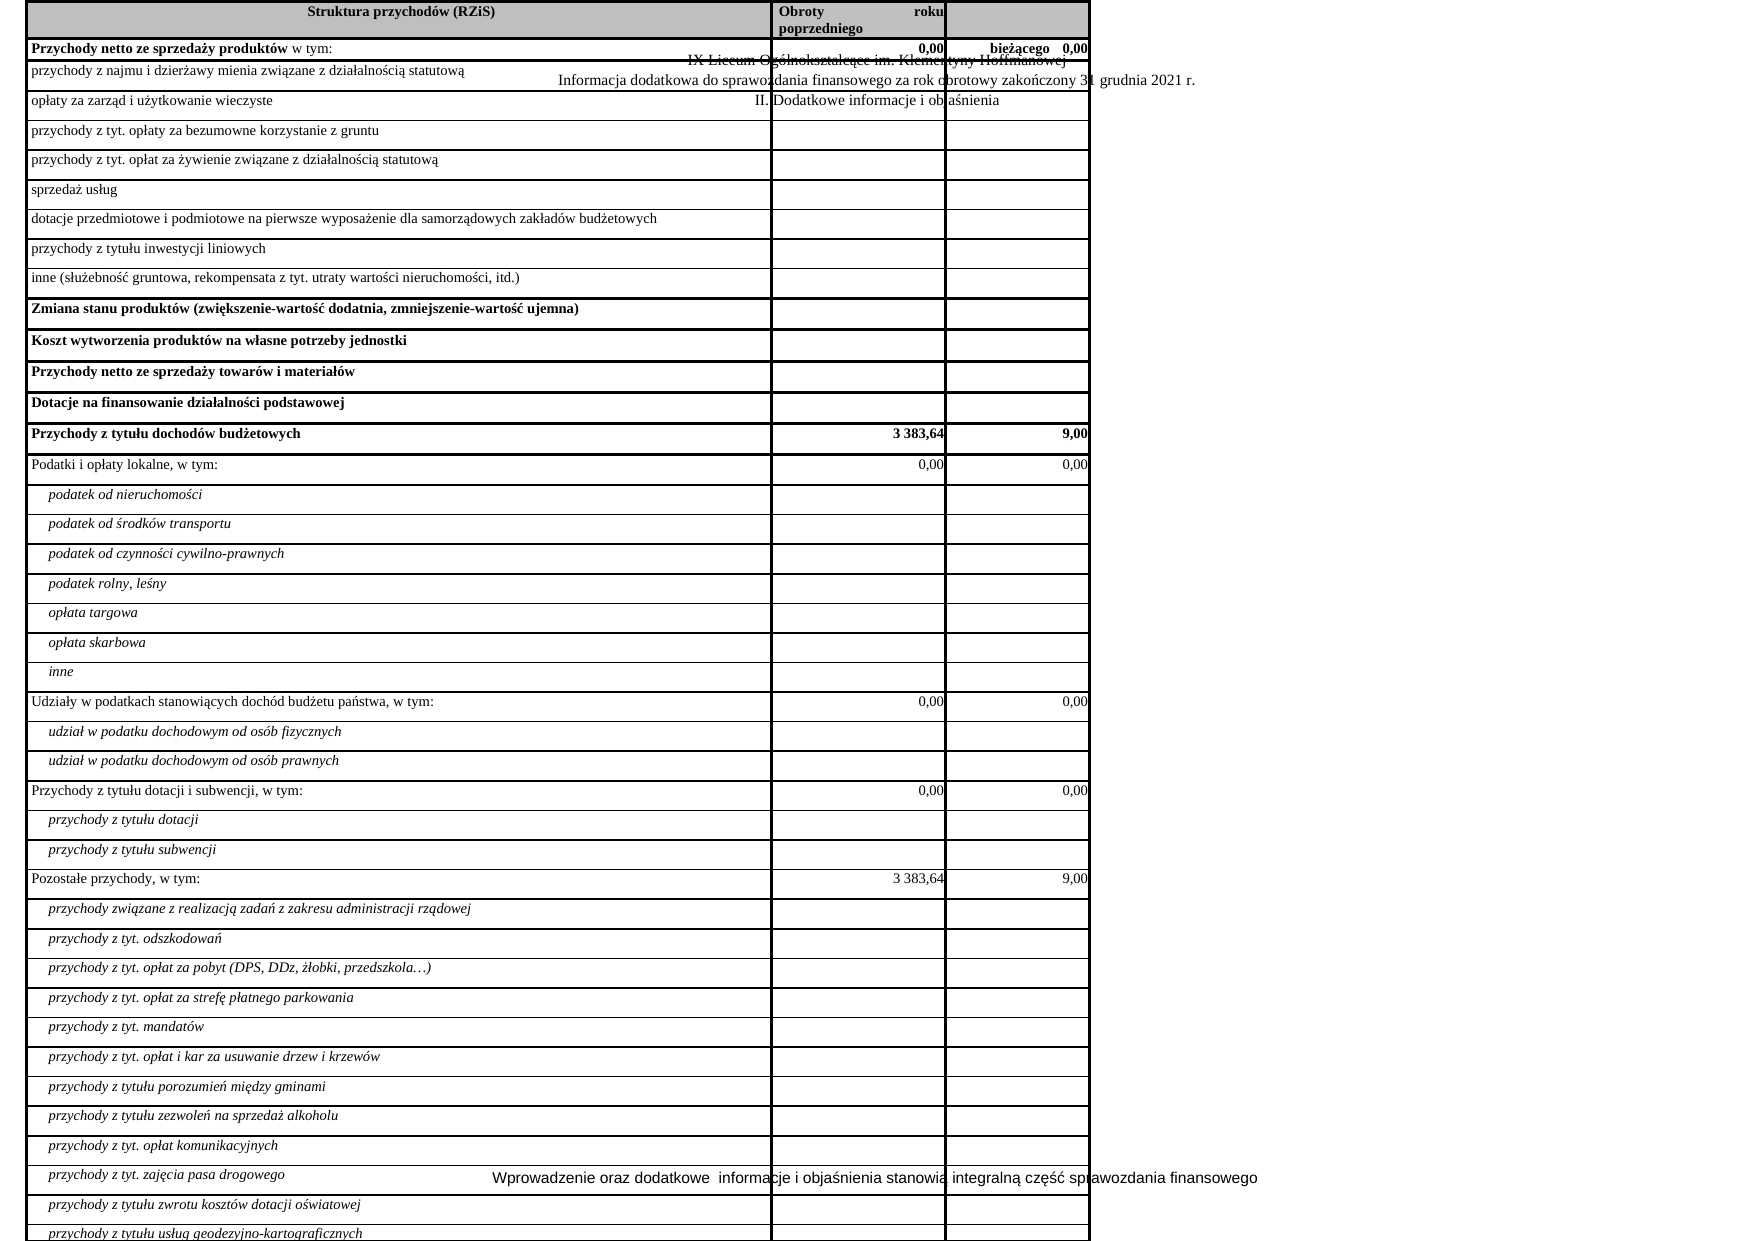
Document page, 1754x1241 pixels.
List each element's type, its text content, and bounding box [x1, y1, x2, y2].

table_cell opłata targowa [28, 604, 770, 632]
table_cell [773, 811, 944, 839]
table_cell [947, 486, 1061, 514]
table_cell 3 383,64 [773, 870, 944, 898]
table_cell [773, 634, 944, 662]
table_cell [947, 634, 1061, 662]
table_cell 0,00 [773, 693, 944, 721]
table_cell [773, 1018, 944, 1046]
table_cell [947, 989, 1061, 1017]
table_cell [773, 575, 944, 602]
table_cell udział w podatku dochodowym od osób prawnych [28, 752, 770, 780]
table_cell [773, 663, 944, 691]
table_cell [947, 210, 1061, 238]
table_cell [1061, 394, 1088, 422]
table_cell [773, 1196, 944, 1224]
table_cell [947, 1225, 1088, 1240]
table_cell [1061, 331, 1088, 359]
table_cell [1061, 62, 1088, 90]
table_cell [1061, 363, 1088, 391]
table_cell [1061, 989, 1088, 1017]
table_cell 0,00 [773, 456, 944, 484]
table_cell [947, 62, 1061, 90]
table_cell [1061, 752, 1088, 780]
table_cell [773, 240, 944, 268]
table_cell [947, 545, 1061, 573]
table_cell [947, 959, 1061, 987]
table_cell Zmiana stanu produktów (zwiększenie-wartość dodatnia, zmniejszenie-wartość ujemna) [28, 300, 770, 328]
table_cell Dotacje na finansowanie działalności podstawowej [28, 394, 770, 422]
table_cell dotacje przedmiotowe i podmiotowe na pierwsze wyposażenie dla samorządowych zakładów budżetowych [28, 210, 770, 238]
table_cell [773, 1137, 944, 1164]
table_cell [947, 515, 1061, 543]
table_cell 9,00 [1061, 870, 1088, 898]
table_cell [1061, 151, 1088, 179]
table_cell 0,00 [773, 40, 944, 59]
table_cell przychody z tytułu subwencji [28, 841, 770, 869]
table_cell Koszt wytworzenia produktów na własne potrzeby jednostki [28, 331, 770, 359]
table_cell przychody związane z realizacją zadań z zakresu administracji rządowej [28, 900, 770, 928]
table_cell [947, 900, 1061, 928]
table_cell [1061, 634, 1088, 662]
table_cell [947, 269, 1061, 297]
table_cell [1061, 900, 1088, 928]
table_cell udział w podatku dochodowym od osób fizycznych [28, 722, 770, 750]
table_cell [947, 1018, 1061, 1046]
table_cell przychody z tyt. odszkodowań [28, 930, 770, 957]
table_cell inne (służebność gruntowa, rekompensata z tyt. utraty wartości nieruchomości, itd.) [28, 269, 770, 297]
table_cell 0,00 [773, 782, 944, 809]
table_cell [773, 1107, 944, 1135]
table_cell [773, 269, 944, 297]
table_cell [1061, 663, 1088, 691]
table_header [947, 3, 1088, 37]
table_cell [947, 722, 1061, 750]
table_cell Pozostałe przychody, w tym: [28, 870, 770, 898]
table_cell Przychody z tytułu dotacji i subwencji, w tym: [28, 782, 770, 809]
table_cell [947, 394, 1061, 422]
table_cell [947, 870, 1061, 898]
table_cell [773, 752, 944, 780]
table_cell [947, 575, 1061, 602]
table_cell [1061, 959, 1088, 987]
table_cell [947, 331, 1061, 359]
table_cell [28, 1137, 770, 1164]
table_cell opłaty za zarząd i użytkowanie wieczyste [28, 92, 770, 120]
table_cell [1061, 575, 1088, 602]
table_cell 0,00 [1061, 782, 1088, 809]
table_header Struktura przychodów (RZiS) [28, 3, 770, 37]
table_cell [773, 545, 944, 573]
table_cell [1061, 604, 1088, 632]
table_cell inne [28, 663, 770, 691]
table_cell Udziały w podatkach stanowiących dochód budżetu państwa, w tym: [28, 693, 770, 721]
table_cell [947, 121, 1061, 149]
table_cell [947, 1048, 1061, 1076]
table_cell przychody z tyt. opłat za żywienie związane z działalnością statutową [28, 151, 770, 179]
table_cell [1061, 930, 1088, 957]
table_cell 0,00 [1061, 456, 1088, 484]
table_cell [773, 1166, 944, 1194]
table_cell [947, 92, 1061, 120]
table_cell 0,00 [1061, 693, 1088, 721]
table_cell [947, 300, 1061, 328]
table_cell [1061, 300, 1088, 328]
table_cell przychody z tyt. mandatów [28, 1018, 770, 1046]
table_cell [1061, 92, 1088, 120]
table_cell Podatki i opłaty lokalne, w tym: [28, 456, 770, 484]
table_cell [773, 210, 944, 238]
table_cell podatek od środków transportu [28, 515, 770, 543]
table_cell [947, 363, 1061, 391]
table_cell [773, 92, 944, 120]
table_cell przychody z tytułu dotacji [28, 811, 770, 839]
table_cell Przychody netto ze sprzedaży towarów i materiałów [28, 363, 770, 391]
table_cell [773, 394, 944, 422]
table_cell 9,00 [1061, 425, 1088, 453]
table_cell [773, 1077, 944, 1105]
table_cell Przychody z tytułu dochodów budżetowych [28, 425, 770, 453]
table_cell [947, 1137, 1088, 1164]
table_cell przychody z tyt. opłaty za bezumowne korzystanie z gruntu [28, 121, 770, 149]
table_cell [773, 486, 944, 514]
table_cell [773, 930, 944, 957]
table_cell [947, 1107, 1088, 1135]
table_cell [773, 989, 944, 1017]
table_cell [773, 900, 944, 928]
table_cell 0,00 [1061, 40, 1088, 59]
table_cell przychody z tyt. opłat i kar za usuwanie drzew i krzewów [28, 1048, 770, 1076]
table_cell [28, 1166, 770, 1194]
table_cell [947, 930, 1061, 957]
table_cell przychody z tyt. opłat za pobyt (DPS, DDz, żłobki, przedszkola…) [28, 959, 770, 987]
table_cell przychody z najmu i dzierżawy mienia związane z działalnością statutową [28, 62, 770, 90]
table_cell [773, 62, 944, 90]
table_cell [773, 841, 944, 869]
table_cell [773, 151, 944, 179]
table_cell opłata skarbowa [28, 634, 770, 662]
table_cell przychody z tyt. opłat za strefę płatnego parkowania [28, 989, 770, 1017]
table_cell [1061, 210, 1088, 238]
table_cell [1061, 1048, 1088, 1076]
table_cell bieżącego [947, 40, 1061, 59]
table_cell [1061, 841, 1088, 869]
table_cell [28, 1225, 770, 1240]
table_cell [947, 663, 1061, 691]
table_cell sprzedaż usług [28, 181, 770, 208]
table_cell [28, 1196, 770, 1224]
table_cell [773, 1048, 944, 1076]
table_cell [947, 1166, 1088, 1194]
table_header Obroty roku poprzedniego [773, 3, 944, 37]
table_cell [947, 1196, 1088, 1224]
table_cell [947, 604, 1061, 632]
table_cell [947, 841, 1061, 869]
table_cell [1061, 486, 1088, 514]
table_cell [947, 693, 1061, 721]
table_cell [773, 515, 944, 543]
table_cell podatek od czynności cywilno-prawnych [28, 545, 770, 573]
table_cell [947, 425, 1061, 453]
table_cell podatek od nieruchomości [28, 486, 770, 514]
table_cell [1061, 240, 1088, 268]
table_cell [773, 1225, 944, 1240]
table_cell [947, 240, 1061, 268]
table_cell [1061, 269, 1088, 297]
table_cell [1061, 1018, 1088, 1046]
table_cell przychody z tytułu inwestycji liniowych [28, 240, 770, 268]
table_cell [1061, 181, 1088, 208]
table_cell [1061, 121, 1088, 149]
table_cell podatek rolny, leśny [28, 575, 770, 602]
table_cell [773, 181, 944, 208]
table_cell 3 383,64 [773, 425, 944, 453]
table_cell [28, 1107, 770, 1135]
table_cell [947, 456, 1061, 484]
table_cell [773, 363, 944, 391]
table_cell [947, 752, 1061, 780]
table_cell Przychody netto ze sprzedaży produktów w tym: [28, 40, 770, 59]
table_cell [1061, 515, 1088, 543]
table_cell [773, 300, 944, 328]
table_cell [947, 151, 1061, 179]
table_cell [773, 604, 944, 632]
table_cell [1061, 545, 1088, 573]
table_cell [947, 782, 1061, 809]
table_cell [947, 181, 1061, 208]
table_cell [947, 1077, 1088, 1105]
table_cell [773, 959, 944, 987]
table_cell [1061, 722, 1088, 750]
table_cell [773, 121, 944, 149]
table_cell przychody z tytułu porozumień między gminami [28, 1077, 770, 1105]
table_cell [1061, 811, 1088, 839]
table_cell [773, 722, 944, 750]
table_cell [773, 331, 944, 359]
table_cell [947, 811, 1061, 839]
